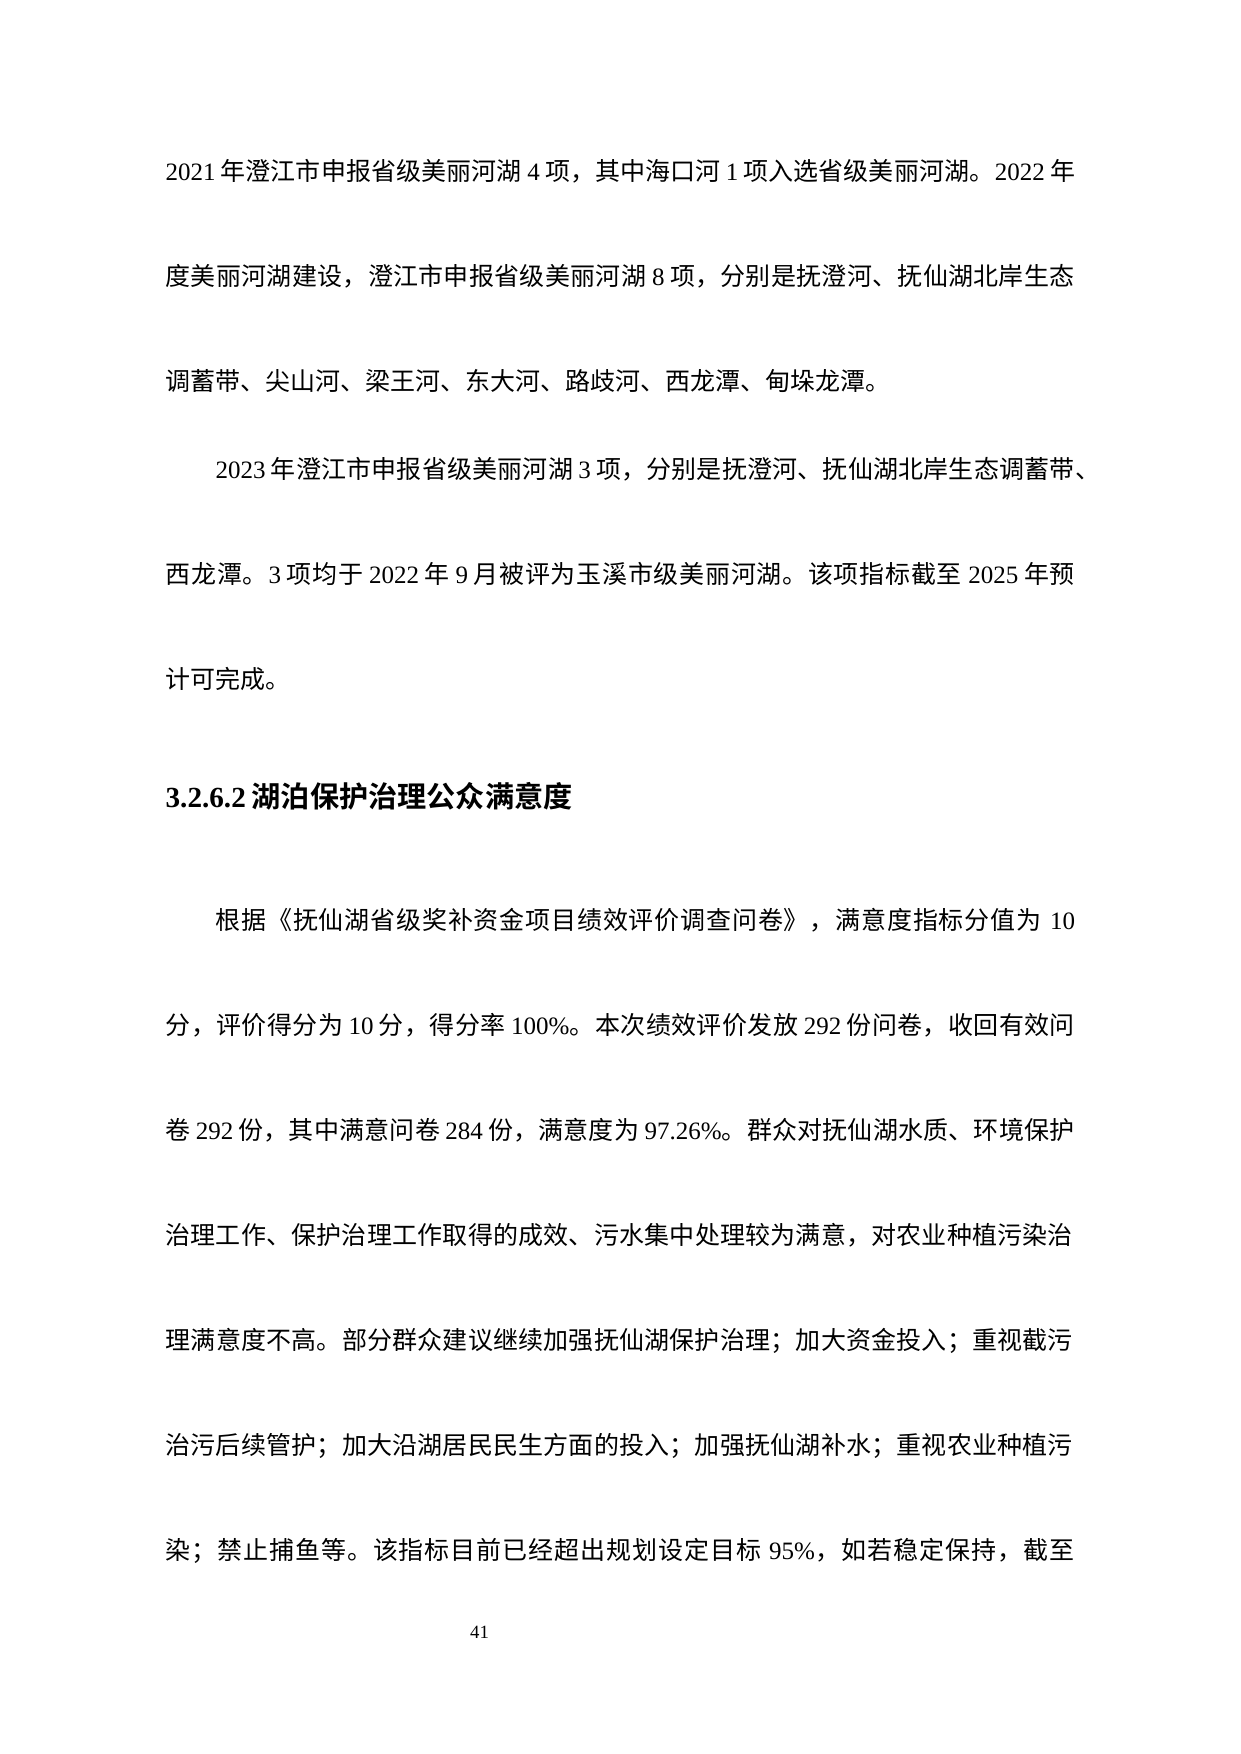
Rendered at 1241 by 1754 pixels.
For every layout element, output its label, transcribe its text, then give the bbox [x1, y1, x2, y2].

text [165, 884, 1075, 1584]
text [165, 134, 1075, 414]
text 2023年澄江市申报省级美丽河湖3项，分别是抚澄河、抚仙湖北岸生态调蓄带、西龙潭。3项均于2022年9月被评为玉溪市级美丽河湖。该项指标截至2025年预计可完成。 [165, 432, 1075, 712]
subtitle 3.2.6.2湖泊保护治理公众满意度 [165, 760, 1075, 830]
